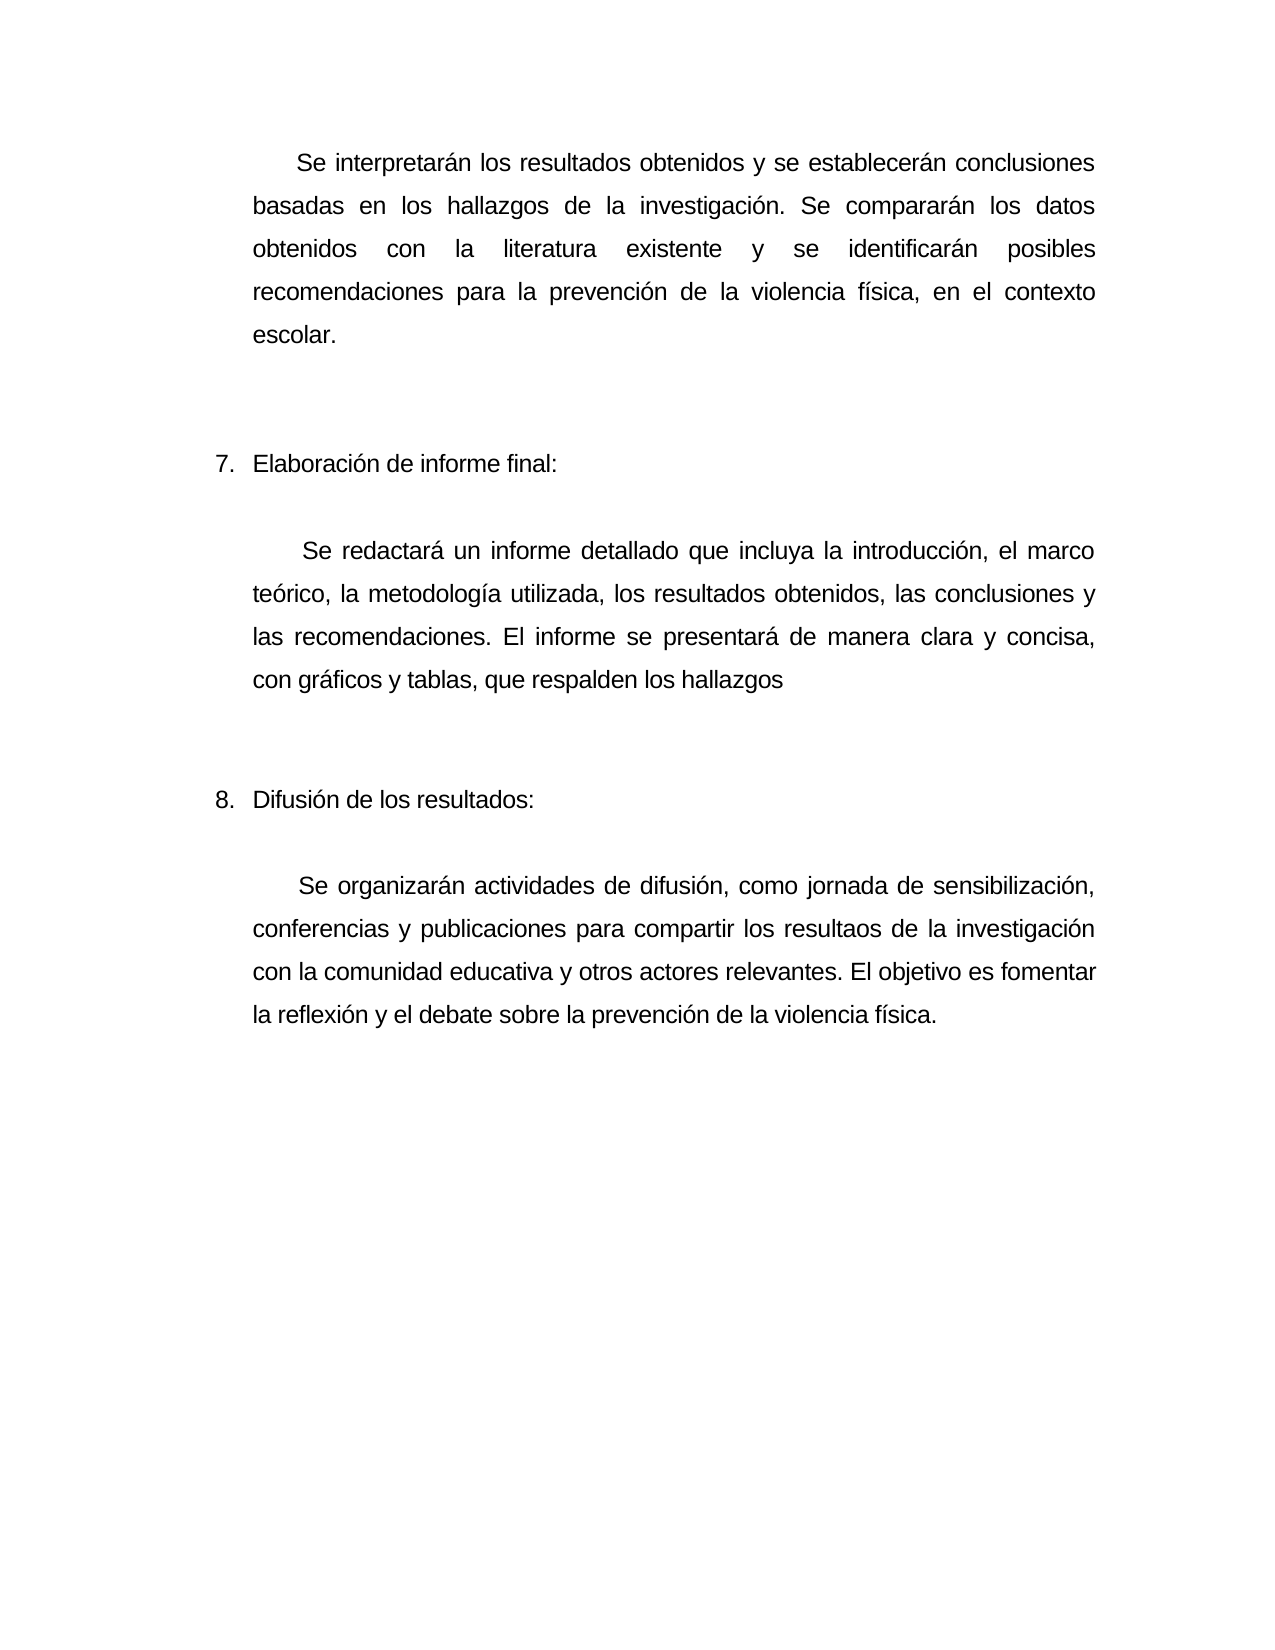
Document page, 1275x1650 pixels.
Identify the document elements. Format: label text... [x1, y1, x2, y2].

list Se organizarán actividades de difusión, como jornada de sensibilización, conferencias y publicaciones para compartir los resultaos de la investigación con la comunidad educativa y otros actores relevantes. El objetivo es fomentar la reflexión y el debate sobre la prevención de la violencia física. [252, 871, 1096, 1029]
list Elaboración de informe final: [215, 449, 1096, 478]
list Difusión de los resultados: [215, 785, 1096, 813]
list Se interpretarán los resultados obtenidos y se establecerán conclusiones basadas en los hallazgos de la investigación. Se compararán los datos obtenidos con la literatura existente y se identificarán posibles recomendaciones para la prevención de la violencia física, en el contexto escolar. [252, 148, 1096, 349]
list Se redactará un informe detallado que incluya la introducción, el marco teórico, la metodología utilizada, los resultados obtenidos, las conclusiones y las recomendaciones. El informe se presentará de manera clara y concisa, con gráficos y tablas, que respalden los hallazgos [252, 536, 1096, 694]
